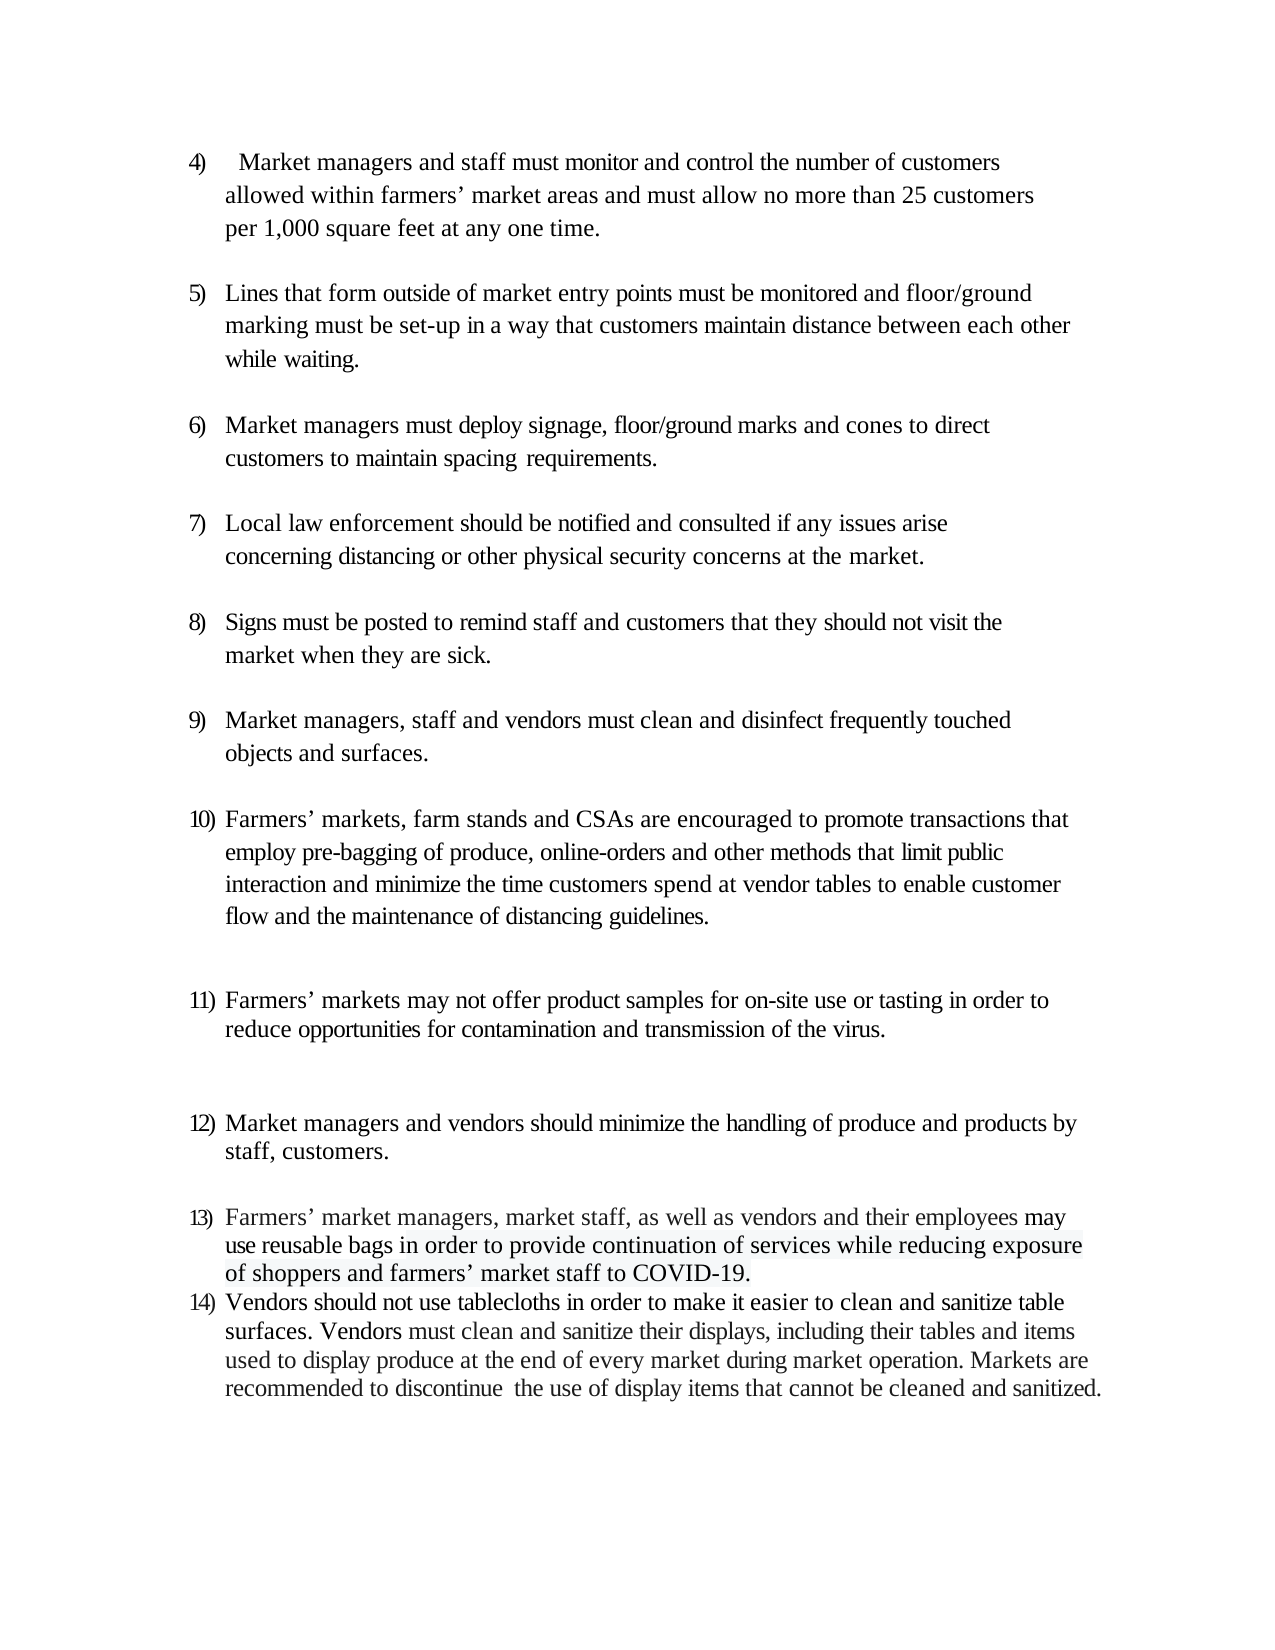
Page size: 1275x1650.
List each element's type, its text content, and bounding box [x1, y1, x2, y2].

list Lines that form outside of market entry points must be monitored and floor/ground marking must be set-up in a way that customers maintain distance between each other while waiting. [188, 278, 1094, 372]
list Farmers’ markets may not offer product samples for on-site use or tasting in order to reduce opportunities for contamination and transmission of the virus. [188, 986, 1098, 1042]
list Farmers’ markets, farm stands and CSAs are encouraged to promote transactions that employ pre-bagging of produce, online-orders and other methods that limit public interaction and minimize the time customers spend at vendor tables to enable customer flow and the maintenance of distancing guidelines. [188, 804, 1094, 930]
list Market managers and staff must monitor and control the number of customers [188, 147, 1267, 175]
text allowed within farmers’ market areas and must allow no more than 25 customers per 1,000 square feet at any one time. [225, 180, 1063, 242]
list Local law enforcement should be notified and consulted if any issues arise concerning distancing or other physical security concerns at the market. [188, 508, 983, 569]
list Market managers must deploy signage, floor/ground marks and cones to direct customers to maintain spacing requirements. [188, 410, 1088, 472]
list Market managers and vendors should minimize the handling of produce and products by staff, customers. [188, 1109, 1090, 1165]
list Market managers, staff and vendors must clean and disinfect frequently touched objects and surfaces. [188, 705, 1039, 767]
list Signs must be posted to remind staff and customers that they should not visit the market when they are sick. [188, 607, 1042, 669]
list Vendors should not use tablecloths in order to make it easier to clean and sanitize table surfaces. Vendors must clean and sanitize their displays, including their tables and items used to display produce at the end of every market during market operation. Markets are recommended to discontinue the use of display items that cannot be cleaned and sanitized. [188, 1287, 1110, 1402]
list Farmers’ market managers, market staff, as well as vendors and their employees may use reusable bags in order to provide continuation of services while reducing exposure of shoppers and farmers’ market staff to COVID-19. [188, 1203, 1097, 1287]
